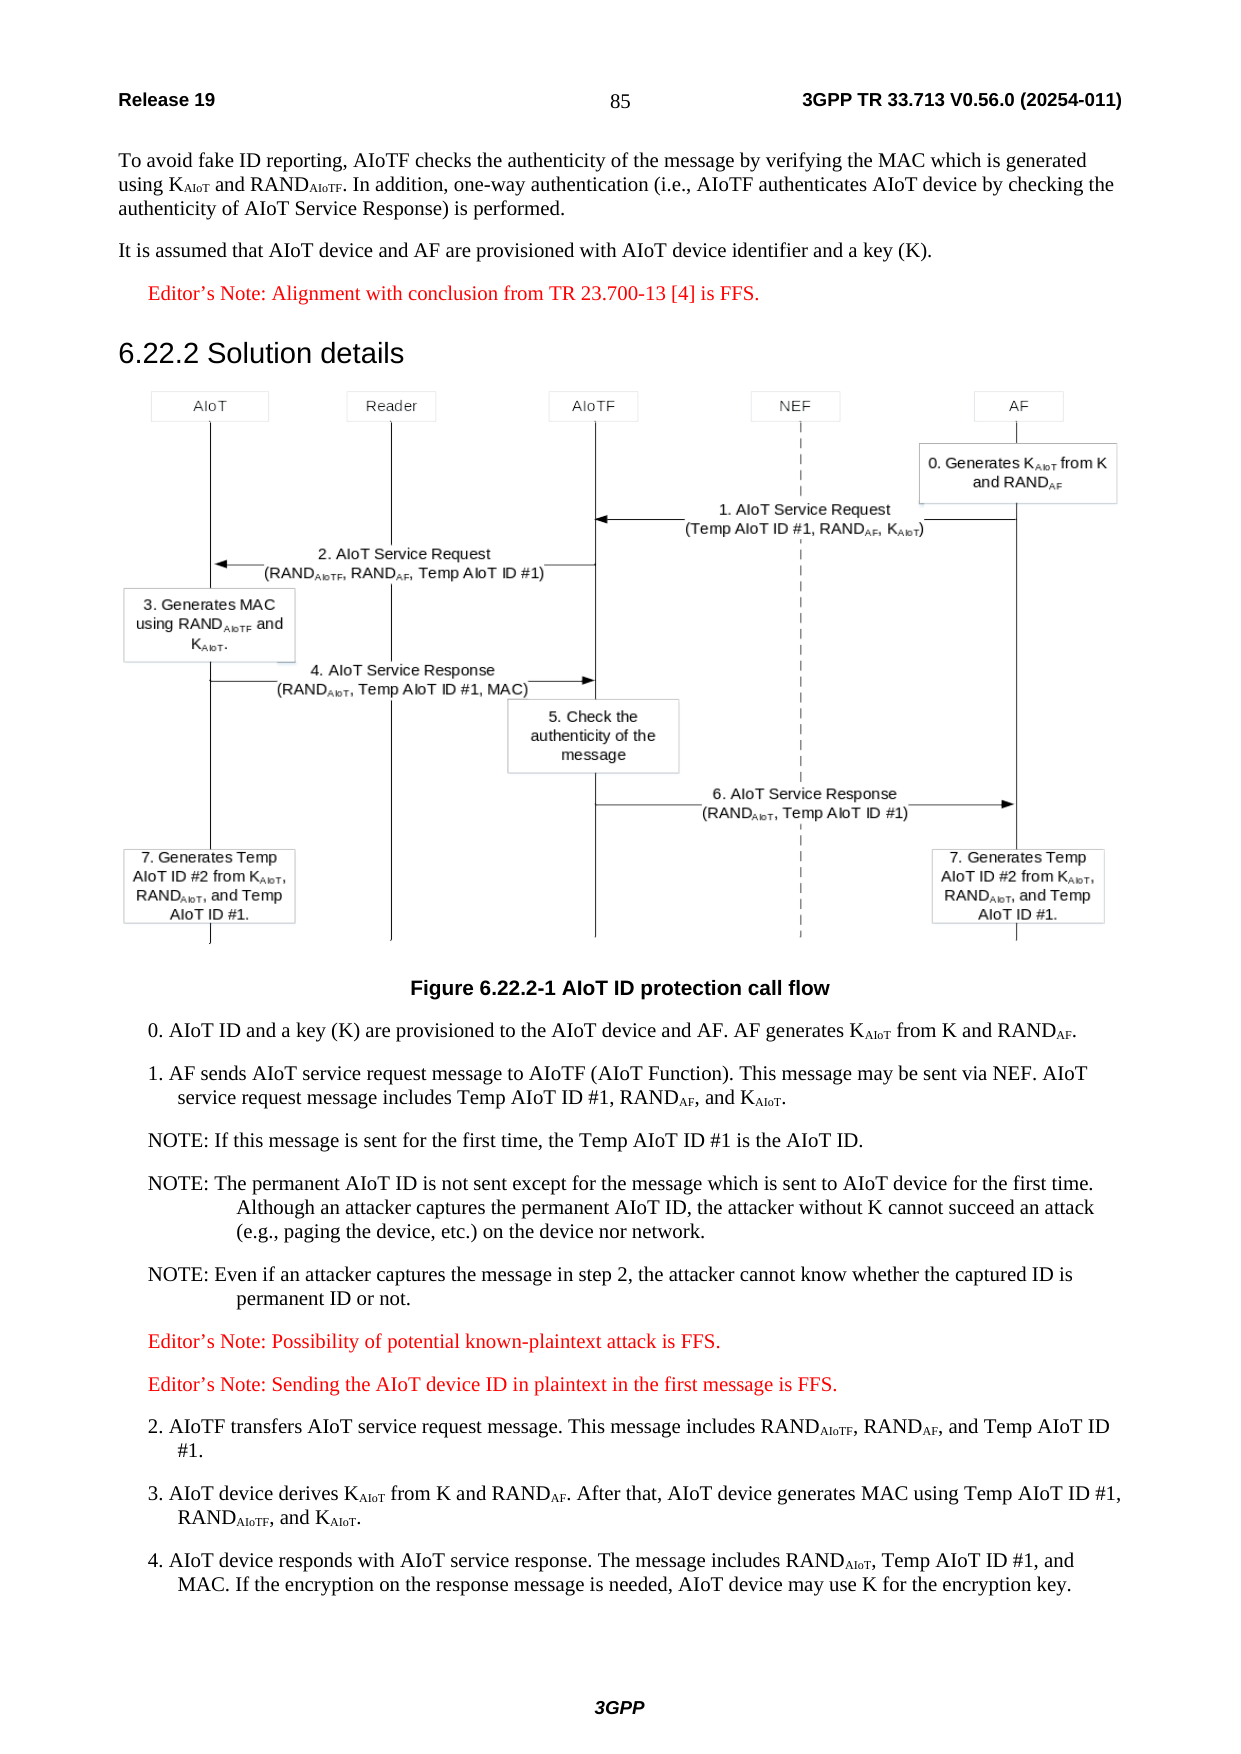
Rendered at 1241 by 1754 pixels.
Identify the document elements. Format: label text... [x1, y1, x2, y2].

subtitle 6.22.2 Solution details [118, 337, 1122, 370]
text Figure 6.22.2-1 AIoT ID protection call flow [118, 976, 1122, 999]
text 0. AIoT ID and a key (K) are provisioned to the AIoT device and AF. AF generates KAIoT from K and RANDAF. [148, 1018, 1122, 1042]
text 1. AF sends AIoT service request message to AIoTF (AIoT Function). This message may be sent via NEF. AIoT service request message includes Temp AIoT ID #1, RANDAF, and KAIoT. [148, 1061, 1122, 1109]
text To avoid fake ID reporting, AIoTF checks the authenticity of the message by verifying the MAC which is generated using KAIoT and RANDAIoTF. [118, 147, 1122, 220]
text 4. AIoT device responds with AIoT service response. The message includes RANDAIoT, Temp AIoT ID #1, and MAC. [148, 1548, 1122, 1596]
text Editor’s Note: Alignment with conclusion from TR 23.700-13 [4] is FFS. [148, 281, 1122, 305]
text It is assumed that AIoT device and AF are provisioned with AIoT device identifier and a key (K). [118, 238, 1122, 262]
text NOTE: If this message is sent for the first time, the Temp AIoT ID #1 is the AIoT ID. [148, 1128, 1122, 1152]
text 3. AIoT device derives KAIoT from K and RANDAF. After that, AIoT device generates MAC using Temp AIoT ID #1, RANDAIoTF, and KAIoT. [148, 1481, 1122, 1529]
text 2. AIoTF transfers AIoT service request message. This message includes RANDAIoTF, RANDAF, and Temp AIoT ID #1. [148, 1414, 1122, 1462]
